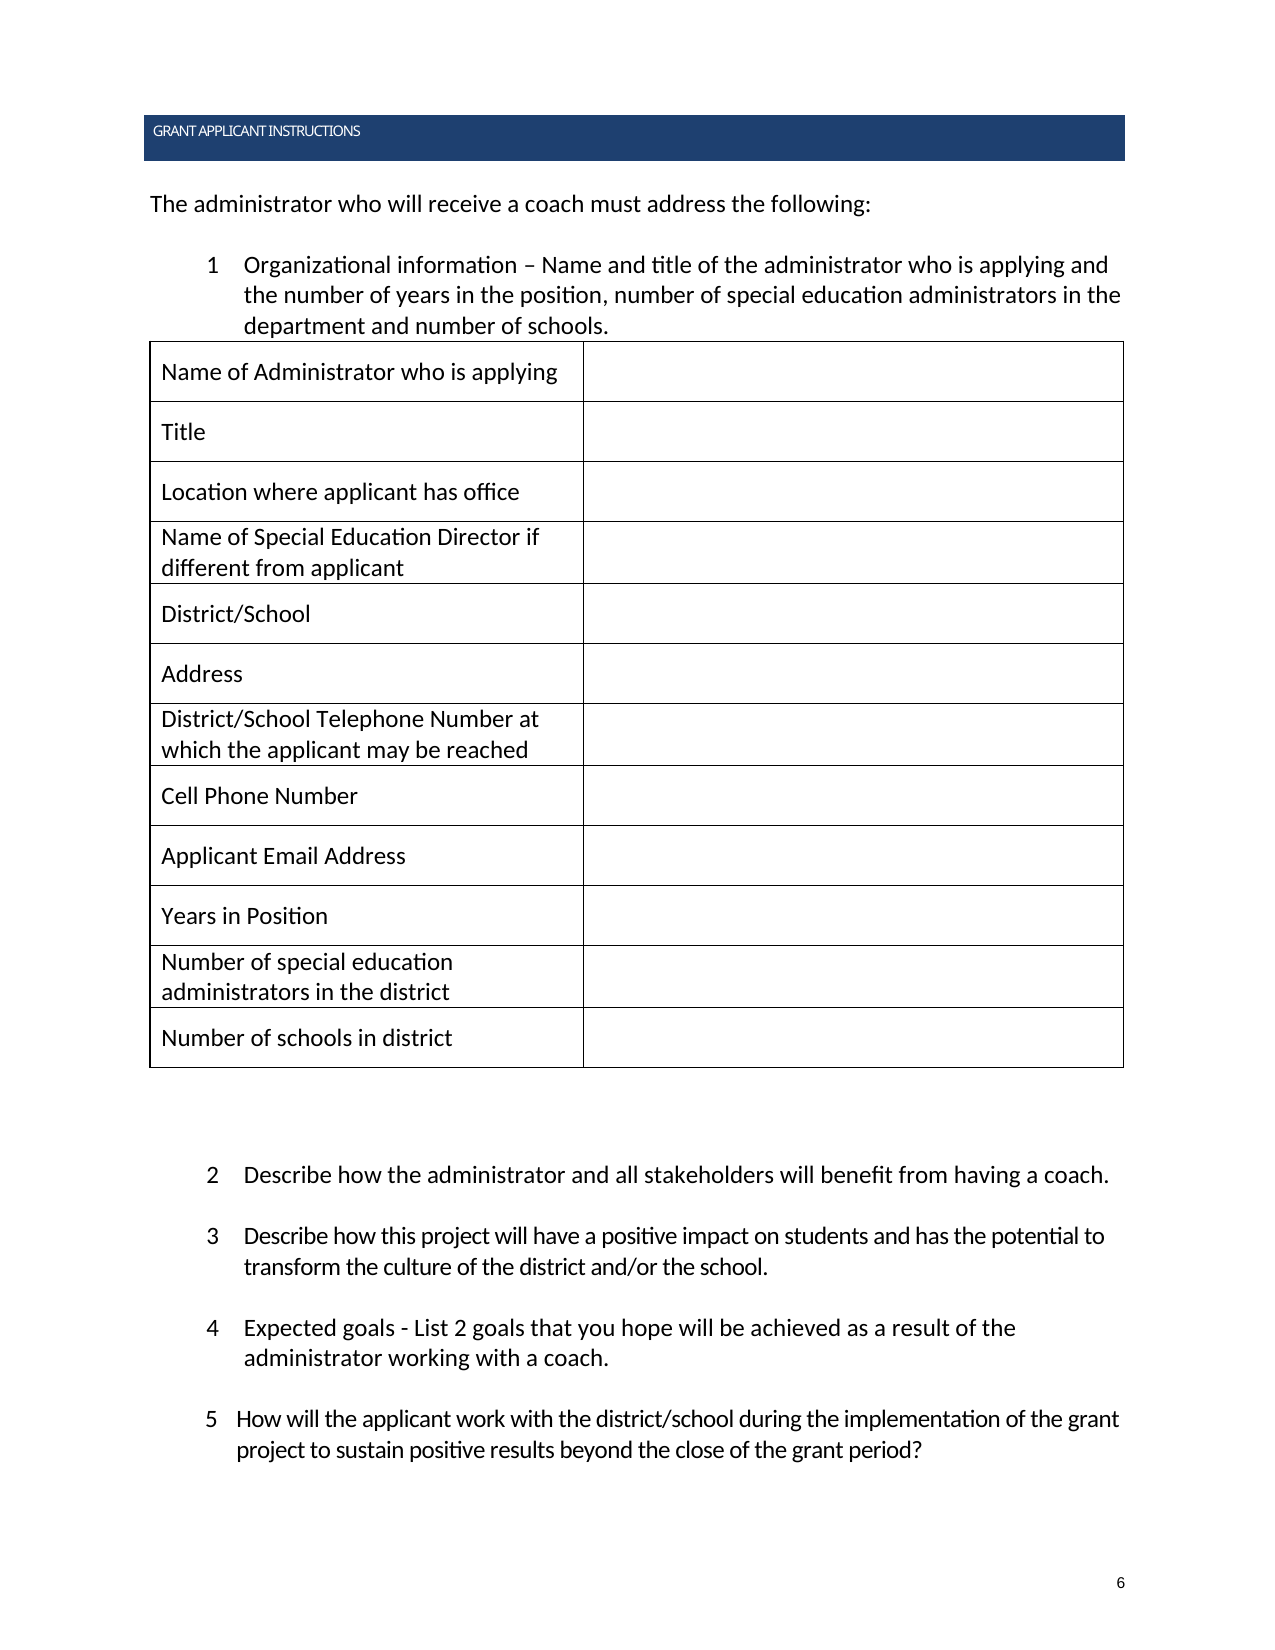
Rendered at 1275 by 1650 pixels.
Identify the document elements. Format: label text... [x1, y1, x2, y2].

list Describe how the administrator and all stakeholders will benefit from having a coach. [206, 1159, 1125, 1190]
table_cell [584, 826, 1123, 885]
table_cell [584, 704, 1123, 765]
table_cell [584, 584, 1123, 643]
table_cell Cell Phone Number [151, 766, 583, 825]
list Organizational information – Name and title of the administrator who is applying and the number of years in the position, number of special education administrators in the department and number of schools. [206, 249, 1125, 341]
table_cell [584, 946, 1123, 1007]
list Expected goals - List 2 goals that you hope will be achieved as a result of the administrator working with a coach. [206, 1312, 1125, 1373]
table_cell Location where applicant has office [151, 462, 583, 521]
table_cell Name of Special Education Director if different from applicant [151, 522, 583, 583]
table_cell Title [151, 402, 583, 461]
table_cell District/School Telephone Number at which the applicant may be reached [151, 704, 583, 765]
table_cell Number of schools in district [151, 1008, 583, 1067]
table_cell [584, 1008, 1123, 1067]
text 5 How will the applicant work with the district/school during the implementation of the grant project to sustain positive results beyond the close of the grant period? [205, 1403, 1125, 1464]
table_cell Address [151, 644, 583, 703]
table_cell [584, 886, 1123, 945]
table_cell Applicant Email Address [151, 826, 583, 885]
table_header [584, 342, 1123, 401]
subtitle GRANT APPLICANT INSTRUCTIONS [144, 115, 1125, 161]
table_cell Number of special education administrators in the district [151, 946, 583, 1007]
table_cell [584, 462, 1123, 521]
list Describe how this project will have a positive impact on students and has the potential to transform the culture of the district and/or the school. [206, 1220, 1125, 1281]
table_cell [584, 644, 1123, 703]
table_cell [584, 766, 1123, 825]
table_cell [584, 522, 1123, 583]
table_cell District/School [151, 584, 583, 643]
text The administrator who will receive a coach must address the following: [150, 188, 1125, 218]
table_cell [584, 402, 1123, 461]
table_cell Years in Position [151, 886, 583, 945]
table_header Name of Administrator who is applying [151, 342, 583, 401]
